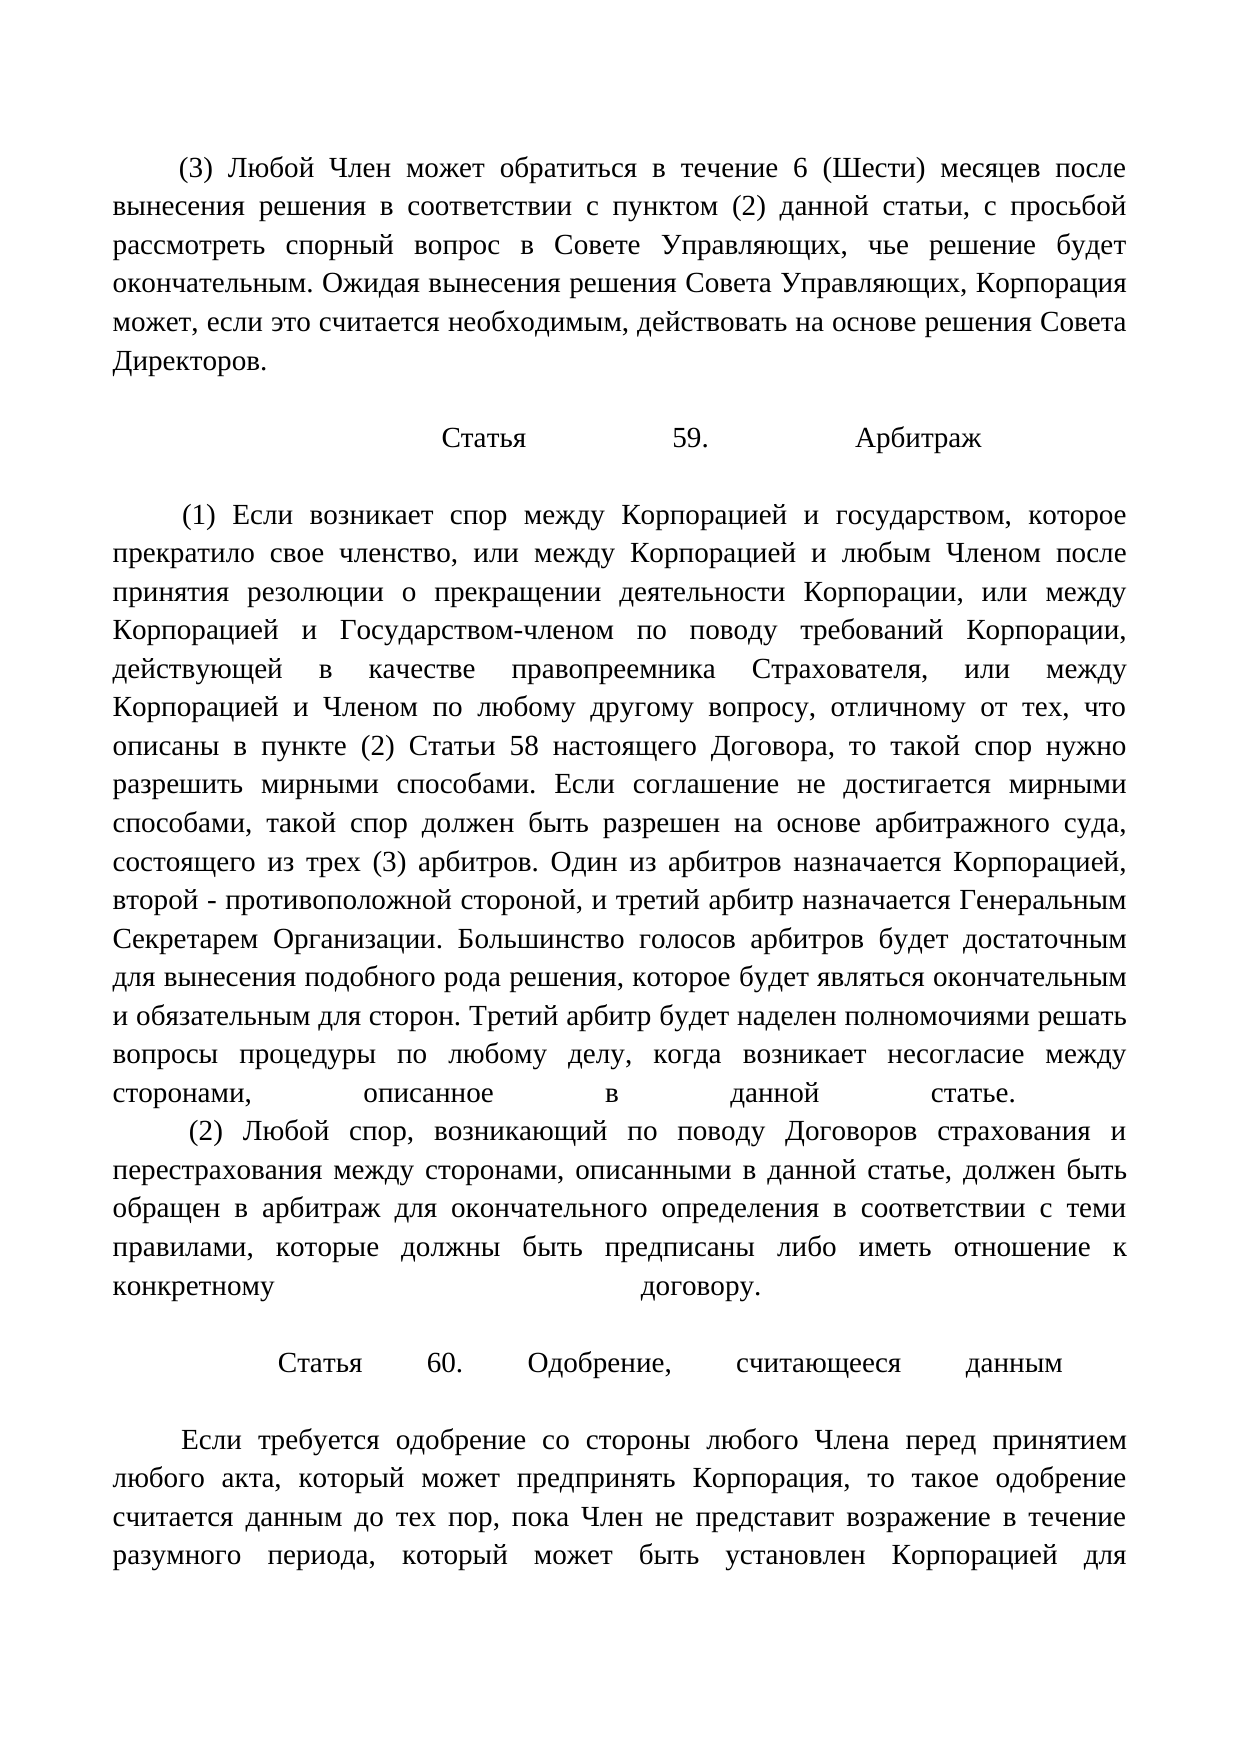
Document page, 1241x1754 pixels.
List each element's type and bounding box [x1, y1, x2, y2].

text [112, 150, 1128, 1571]
